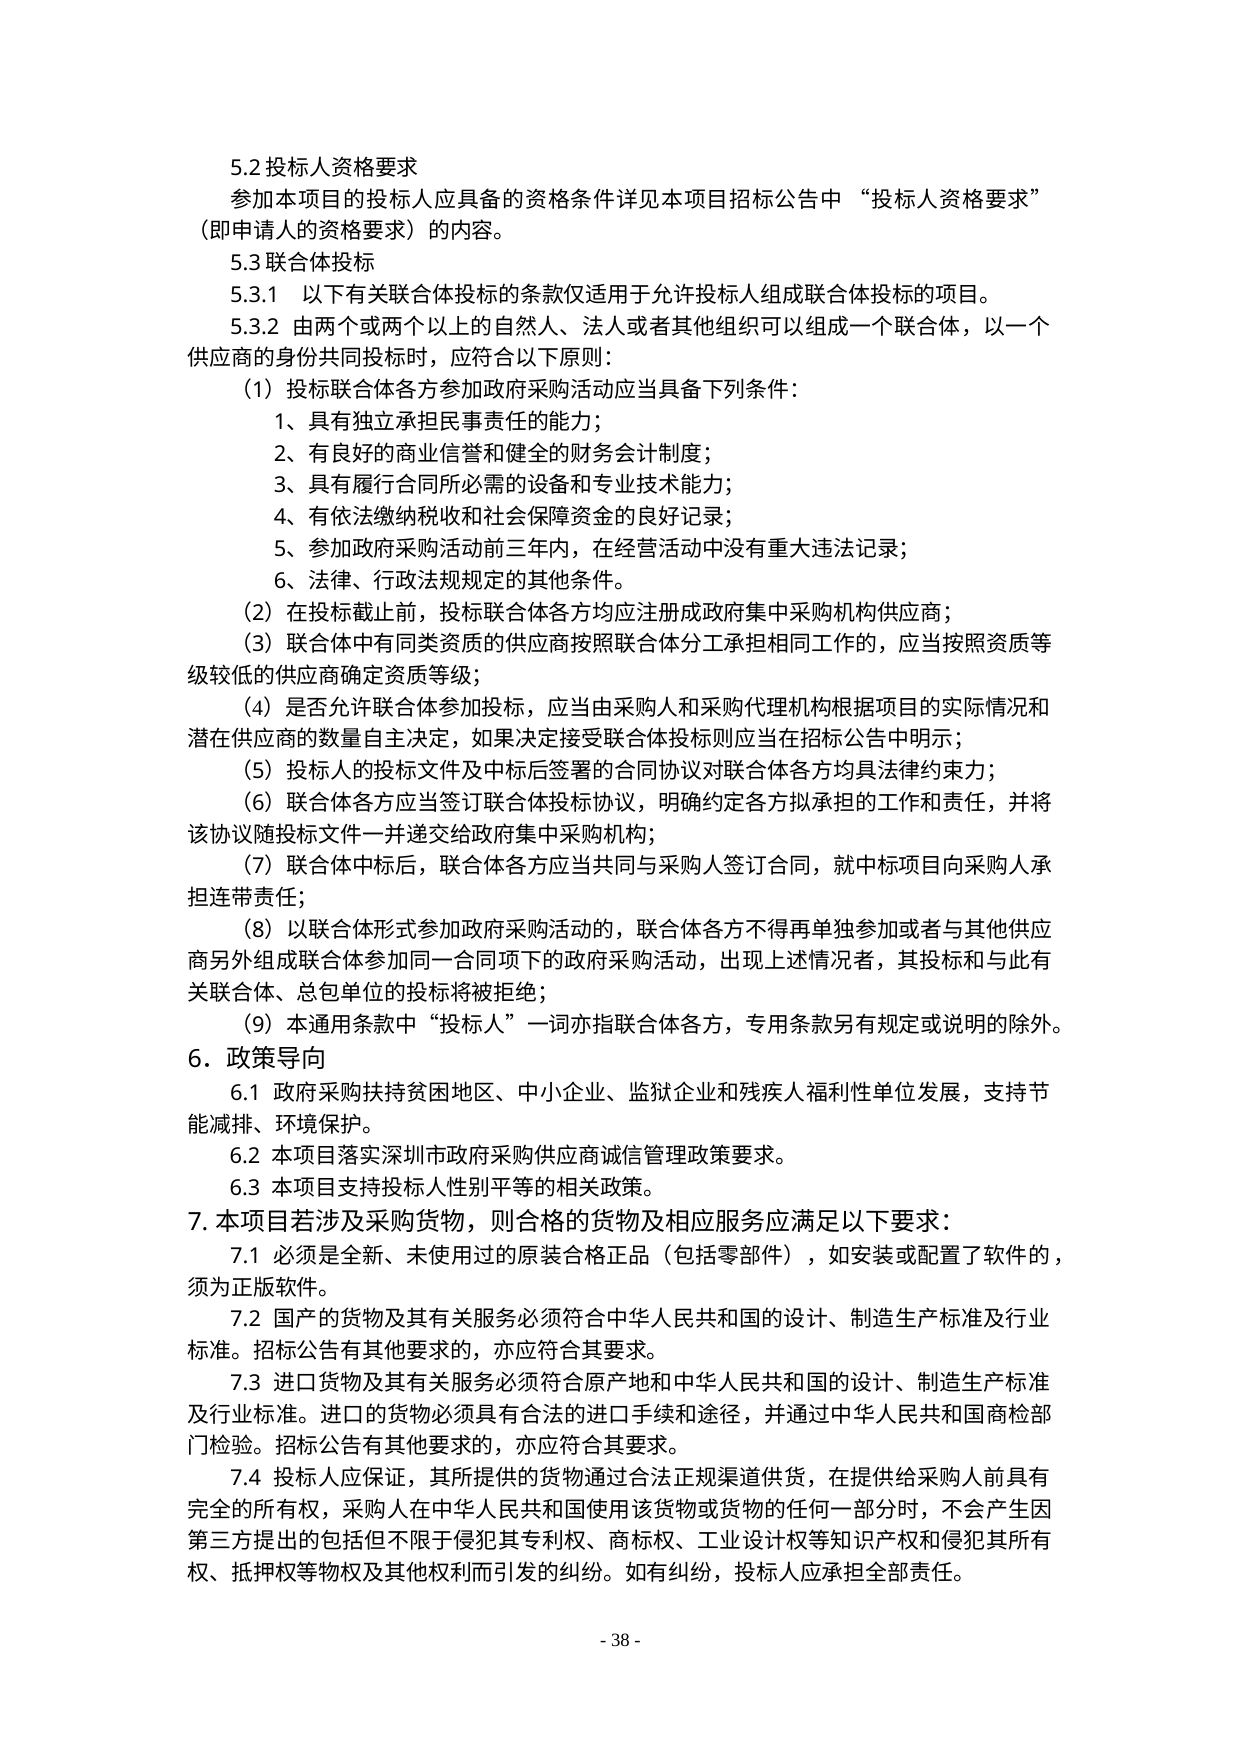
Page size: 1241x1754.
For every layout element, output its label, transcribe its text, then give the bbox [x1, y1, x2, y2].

text （8）以联合体形式参加政府采购活动的，联合体各方不得再单独参加或者与其他供应商另外组成联合体参加同一合同项下的政府采购活动，出现上述情况者，其投标和与此有关联合体、总包单位的投标将被拒绝； [187, 912, 1053, 1007]
text 7.3 进口货物及其有关服务必须符合原产地和中华人民共和国的设计、制造生产标准及行业标准。进口的货物必须具有合法的进口手续和途径，并通过中华人民共和国商检部门检验。招标公告有其他要求的，亦应符合其要求。 [187, 1365, 1053, 1460]
text 4、有依法缴纳税收和社会保障资金的良好记录； [231, 499, 1053, 531]
text （1）投标联合体各方参加政府采购活动应当具备下列条件： [187, 372, 1053, 404]
text （2）在投标截止前，投标联合体各方均应注册成政府集中采购机构供应商； [187, 594, 1053, 626]
text （6）联合体各方应当签订联合体投标协议，明确约定各方拟承担的工作和责任，并将该协议随投标文件一并递交给政府集中采购机构； [187, 785, 1053, 848]
text 7.2 国产的货物及其有关服务必须符合中华人民共和国的设计、制造生产标准及行业标准。招标公告有其他要求的，亦应符合其要求。 [187, 1301, 1053, 1365]
text （9）本通用条款中“投标人”一词亦指联合体各方，专用条款另有规定或说明的除外。 [187, 1007, 1053, 1038]
text 2、有良好的商业信誉和健全的财务会计制度； [231, 436, 1053, 467]
text 5.3.2 由两个或两个以上的自然人、法人或者其他组织可以组成一个联合体，以一个供应商的身份共同投标时，应符合以下原则： [187, 309, 1053, 372]
text 7.1 必须是全新、未使用过的原装合格正品（包括零部件），如安装或配置了软件的，须为正版软件。 [187, 1238, 1053, 1301]
text 5、参加政府采购活动前三年内，在经营活动中没有重大违法记录； [231, 531, 1053, 563]
text 5.2投标人资格要求 [187, 150, 1053, 182]
text （7）联合体中标后，联合体各方应当共同与采购人签订合同，就中标项目向采购人承担连带责任； [187, 848, 1053, 912]
text （3）联合体中有同类资质的供应商按照联合体分工承担相同工作的，应当按照资质等级较低的供应商确定资质等级； [187, 626, 1053, 690]
text 6．政策导向 [187, 1038, 1053, 1075]
text 5.3.1 以下有关联合体投标的条款仅适用于允许投标人组成联合体投标的项目。 [187, 277, 1053, 309]
text （4）是否允许联合体参加投标，应当由采购人和采购代理机构根据项目的实际情况和潜在供应商的数量自主决定，如果决定接受联合体投标则应当在招标公告中明示； [187, 690, 1053, 753]
text 1、具有独立承担民事责任的能力； [231, 404, 1053, 436]
text 参加本项目的投标人应具备的资格条件详见本项目招标公告中 “投标人资格要求”（即申请人的资格要求）的内容。 [187, 182, 1053, 245]
text 3、具有履行合同所必需的设备和专业技术能力； [231, 467, 1053, 499]
text 5.3联合体投标 [187, 245, 1053, 277]
text 6.1 政府采购扶持贫困地区、中小企业、监狱企业和残疾人福利性单位发展，支持节能减排、环境保护。 [187, 1075, 1053, 1138]
text （5）投标人的投标文件及中标后签署的合同协议对联合体各方均具法律约束力； [187, 753, 1053, 785]
text 6.3 本项目支持投标人性别平等的相关政策。 [187, 1170, 1053, 1202]
text 7.4 投标人应保证，其所提供的货物通过合法正规渠道供货，在提供给采购人前具有完全的所有权，采购人在中华人民共和国使用该货物或货物的任何一部分时，不会产生因第三方提出的包括但不限于侵犯其专利权、商标权、工业设计权等知识产权和侵犯其所有权、抵押权等物权及其他权利而引发的纠纷。如有纠纷，投标人应承担全部责任。 [187, 1460, 1053, 1587]
text 6.2 本项目落实深圳市政府采购供应商诚信管理政策要求。 [187, 1138, 1053, 1170]
text 7. 本项目若涉及采购货物，则合格的货物及相应服务应满足以下要求： [187, 1202, 1053, 1238]
text 6、法律、行政法规规定的其他条件。 [231, 563, 1053, 594]
